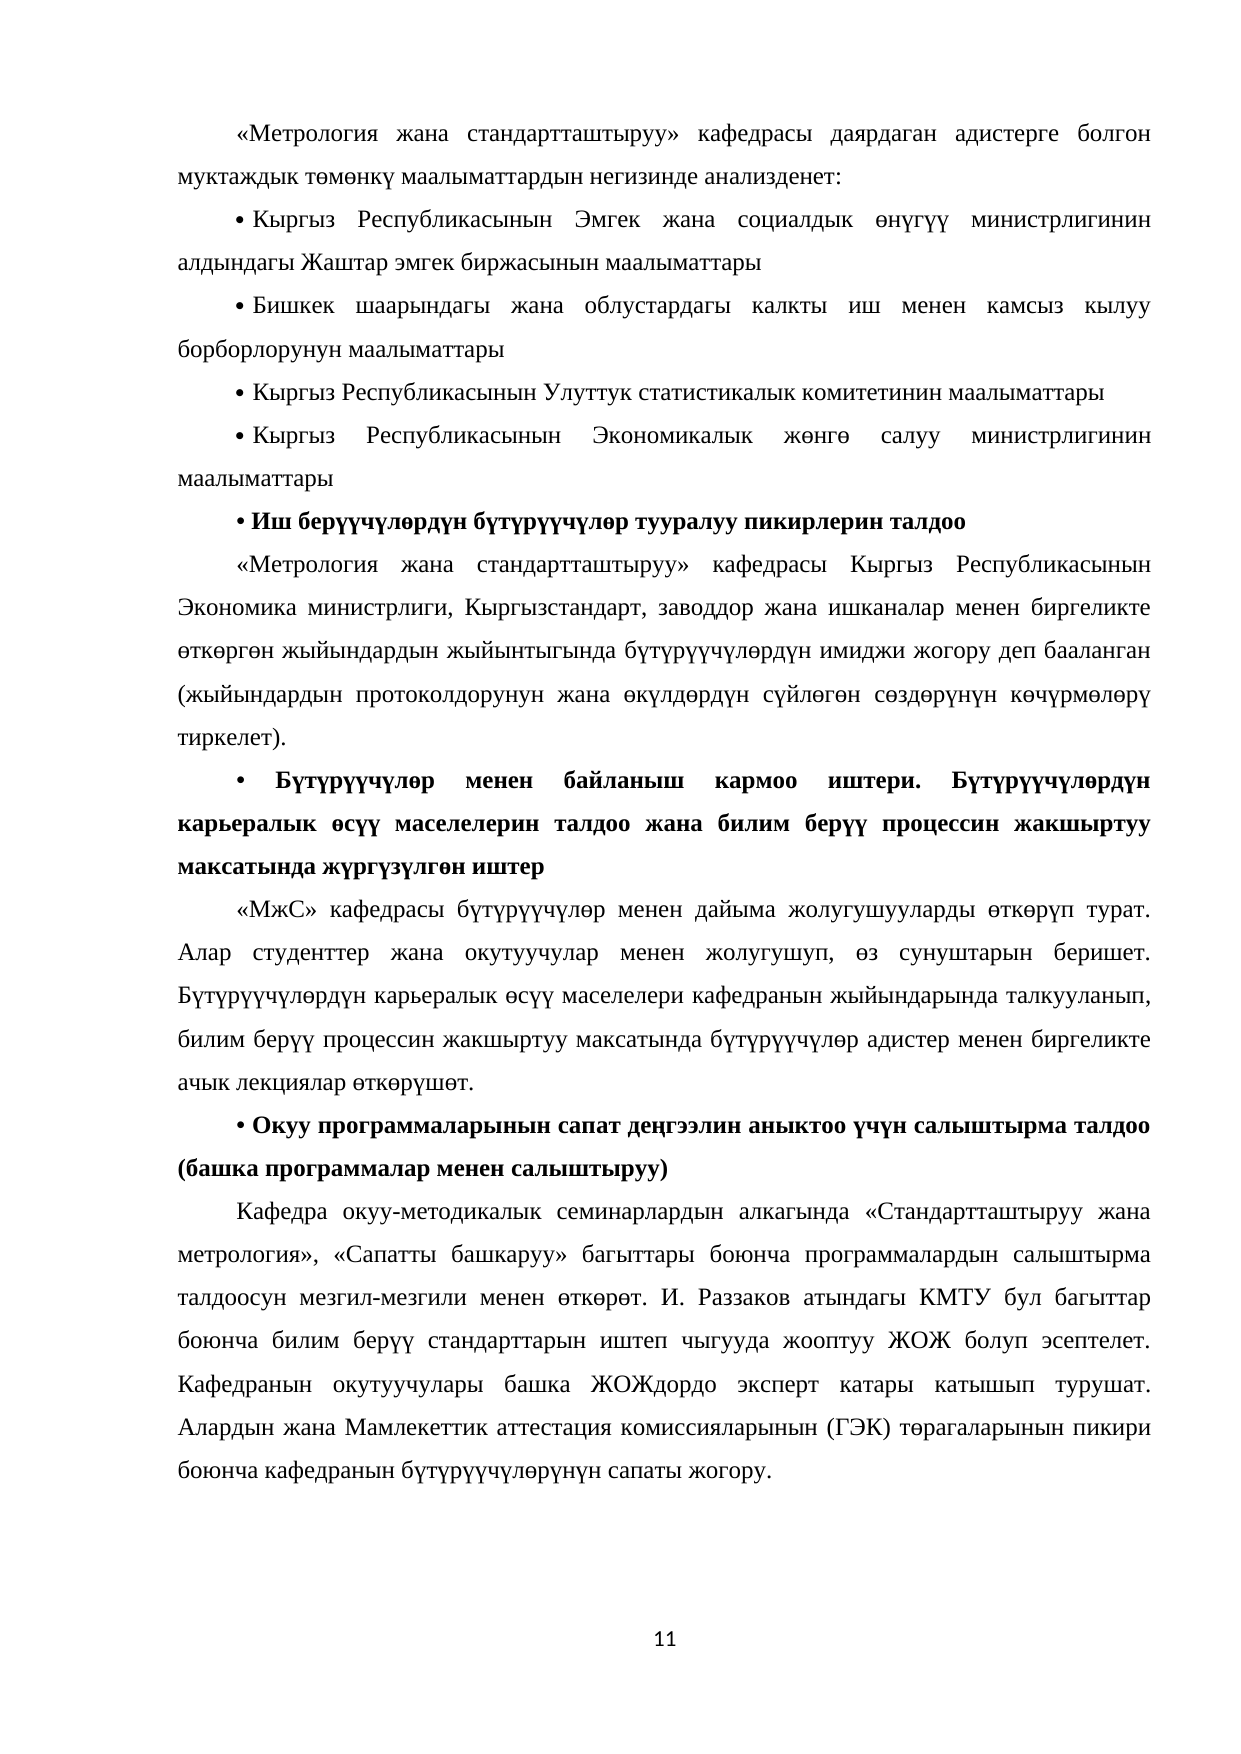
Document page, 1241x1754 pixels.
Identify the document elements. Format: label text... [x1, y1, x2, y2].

list Бишкек шаарындагы жана облустардагы калкты иш менен камсыз кылуу борборлорунун маалыматтары [177, 291, 1152, 362]
list Кыргыз Республикасынын Экономикалык жөнгө салуу министрлигинин маалыматтары [177, 420, 1152, 492]
text • Бүтүрүүчүлөр менен байланыш кармоо иштери. Бүтүрүүчүлөрдүн карьералык өсүү маселелерин талдоо жана билим берүү процессин жакшыртуу максатында жүргүзүлгөн иштер [177, 765, 1152, 880]
text • Иш берүүчүлөрдүн бүтүрүүчүлөр тууралуу пикирлерин талдоо [177, 506, 1152, 535]
text «Метрология жана стандартташтыруу» кафедрасы Кыргыз Республикасынын Экономика министрлиги, Кыргызстандарт, заводдор жана ишканалар менен биргеликте өткөргөн жыйындардын жыйынтыгында бүтүрүүчүлөрдүн имиджи жогору деп бааланган (жыйындардын протоколдорунун жана өкүлдөрдүн сүйлөгөн сөздөрүнүн көчүрмөлөрү тиркелет). [177, 549, 1152, 751]
text «Метрология жана стандартташтыруу» кафедрасы даярдаган адистерге болгон муктаждык төмөнкү маалыматтардын негизинде анализденет: [177, 118, 1152, 190]
list Кыргыз Республикасынын Эмгек жана социалдык өнүгүү министрлигинин алдындагы Жаштар эмгек биржасынын маалыматтары [177, 204, 1152, 276]
list Кыргыз Республикасынын Улуттук статистикалык комитетинин маалыматтары [177, 377, 1152, 406]
text • Окуу программаларынын сапат деңгээлин аныктоо үчүн салыштырма талдоо (башка программалар менен салыштыруу) [177, 1110, 1152, 1182]
text Кафедра окуу-методикалык семинарлардын алкагында «Стандартташтыруу жана метрология», «Сапатты башкаруу» багыттары боюнча программалардын салыштырма талдоосун мезгил-мезгили менен өткөрөт. И. Раззаков атындагы КМТУ бул багыттар боюнча билим берүү стандарттарын иштеп чыгууда жооптуу ЖОЖ болуп эсептелет. Кафедранын окутуучулары башка ЖОЖдордо эксперт катары катышып турушат. Алардын жана Мамлекеттик аттестация комиссияларынын (ГЭК) төрагаларынын пикири боюнча кафедранын бүтүрүүчүлөрүнүн сапаты жогору. [177, 1196, 1152, 1484]
text «МжС» кафедрасы бүтүрүүчүлөр менен дайыма жолугушууларды өткөрүп турат. Алар студенттер жана окутуучулар менен жолугушуп, өз сунуштарын беришет. Бүтүрүүчүлөрдүн карьералык өсүү маселелери кафедранын жыйындарында талкууланып, билим берүү процессин жакшыртуу максатында бүтүрүүчүлөр адистер менен биргеликте ачык лекциялар өткөрүшөт. [177, 894, 1152, 1096]
